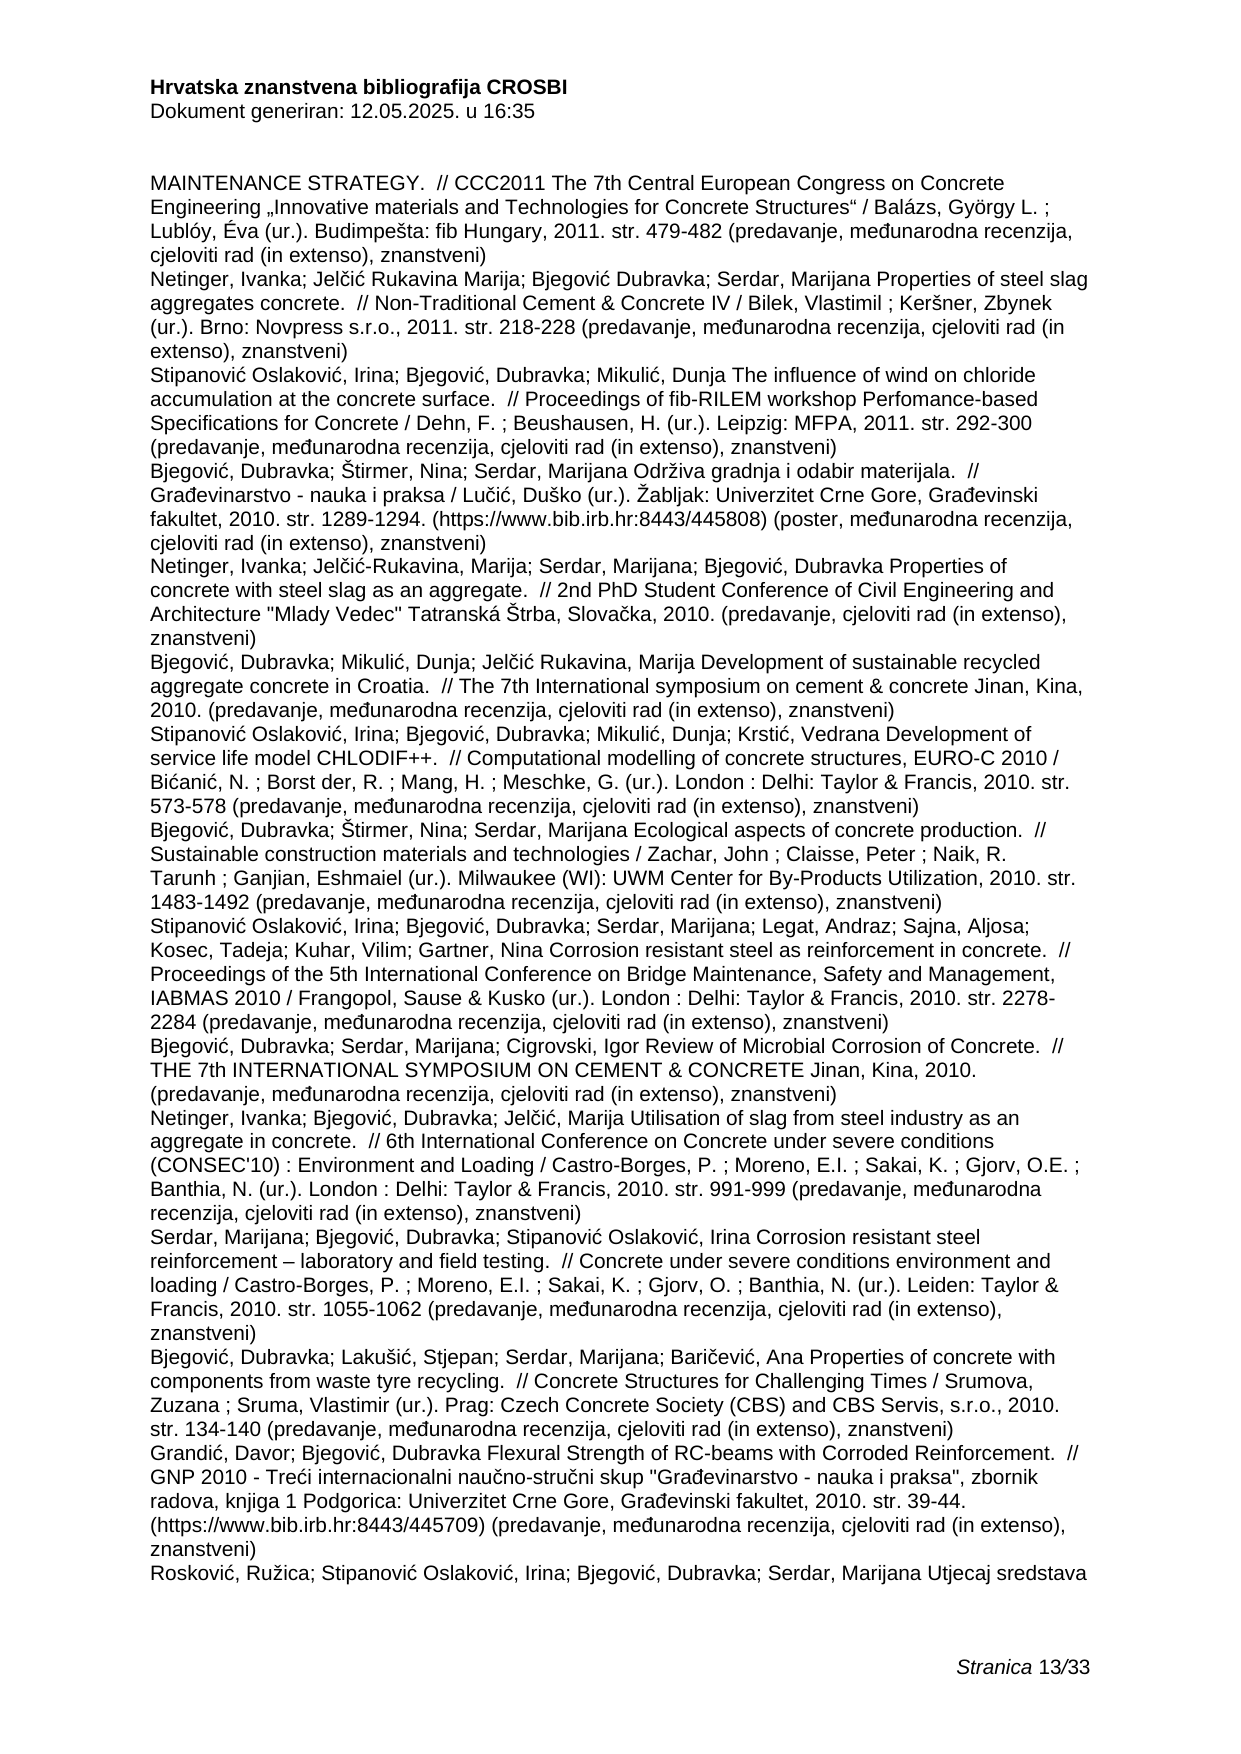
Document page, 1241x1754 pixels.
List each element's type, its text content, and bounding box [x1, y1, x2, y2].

text Netinger, Ivanka; Jelčić Rukavina Marija; Bjegović Dubravka; Serdar, Marijana [150, 267, 1090, 363]
text Stipanović Oslaković, Irina; Bjegović, Dubravka; Mikulić, Dunja; Krstić, Vedrana [150, 722, 1090, 818]
text Stipanović Oslaković, Irina; Bjegović, Dubravka; Mikulić, Dunja [150, 363, 1090, 458]
text Netinger, Ivanka; Jelčić-Rukavina, Marija; Serdar, Marijana; Bjegović, Dubravka [150, 554, 1090, 650]
text Grandić, Davor; Bjegović, Dubravka [150, 1441, 1090, 1561]
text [150, 171, 1090, 267]
text Bjegović, Dubravka; Lakušić, Stjepan; Serdar, Marijana; Baričević, Ana [150, 1345, 1090, 1441]
text Serdar, Marijana; Bjegović, Dubravka; Stipanović Oslaković, Irina [150, 1225, 1090, 1345]
text Bjegović, Dubravka; Serdar, Marijana; Cigrovski, Igor [150, 1033, 1090, 1105]
text Bjegović, Dubravka; Mikulić, Dunja; Jelčić Rukavina, Marija [150, 650, 1090, 722]
text Bjegović, Dubravka; Štirmer, Nina; Serdar, Marijana [150, 458, 1090, 554]
text Bjegović, Dubravka; Štirmer, Nina; Serdar, Marijana [150, 818, 1090, 914]
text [150, 1561, 1090, 1584]
text Netinger, Ivanka; Bjegović, Dubravka; Jelčić, Marija [150, 1105, 1090, 1225]
text Stipanović Oslaković, Irina; Bjegović, Dubravka; Serdar, Marijana; Legat, Andraz; Sajna, Aljosa; Kosec, Tadeja; Kuhar, Vilim; Gartner, Nina [150, 914, 1090, 1033]
